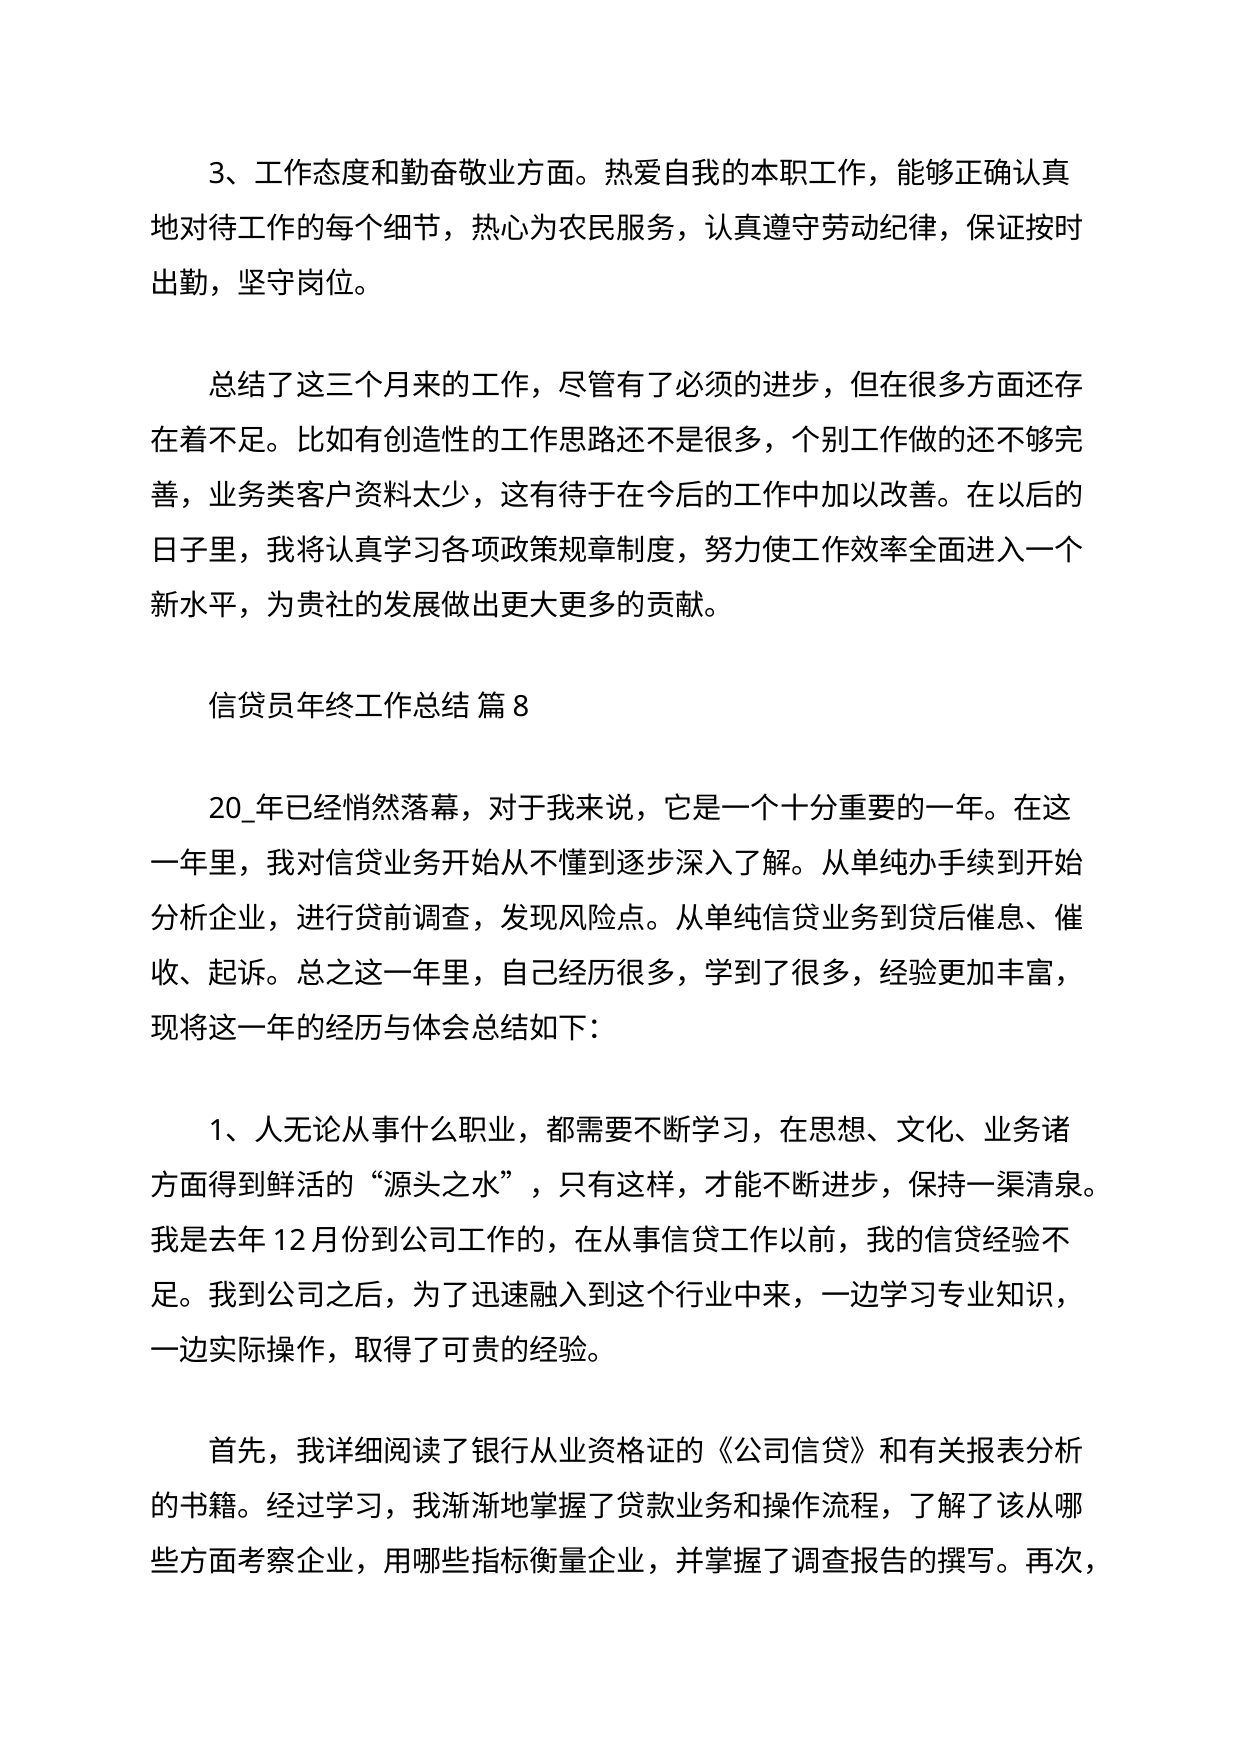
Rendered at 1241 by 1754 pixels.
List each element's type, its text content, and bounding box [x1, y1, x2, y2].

text 3、工作态度和勤奋敬业方面。热爱自我的本职工作，能够正确认真地对待工作的每个细节，热心为农民服务，认真遵守劳动纪律，保证按时出勤，坚守岗位。 [150, 150, 1090, 302]
text 信贷员年终工作总结 篇8 [150, 683, 1090, 725]
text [150, 1428, 1090, 1580]
text 总结了这三个月来的工作，尽管有了必须的进步，但在很多方面还存在着不足。比如有创造性的工作思路还不是很多，个别工作做的还不够完善，业务类客户资料太少，这有待于在今后的工作中加以改善。在以后的日子里，我将认真学习各项政策规章制度，努力使工作效率全面进入一个新水平，为贵社的发展做出更大更多的贡献。 [150, 362, 1090, 623]
text 1、人无论从事什么职业，都需要不断学习，在思想、文化、业务诸方面得到鲜活的“源头之水”，只有这样，才能不断进步，保持一渠清泉。我是去年12月份到公司工作的，在从事信贷工作以前，我的信贷经验不足。我到公司之后，为了迅速融入到这个行业中来，一边学习专业知识，一边实际操作，取得了可贵的经验。 [150, 1106, 1090, 1368]
text 20_年已经悄然落幕，对于我来说，它是一个十分重要的一年。在这一年里，我对信贷业务开始从不懂到逐步深入了解。从单纯办手续到开始分析企业，进行贷前调查，发现风险点。从单纯信贷业务到贷后催息、催收、起诉。总之这一年里，自己经历很多，学到了很多，经验更加丰富，现将这一年的经历与体会总结如下： [150, 785, 1090, 1047]
